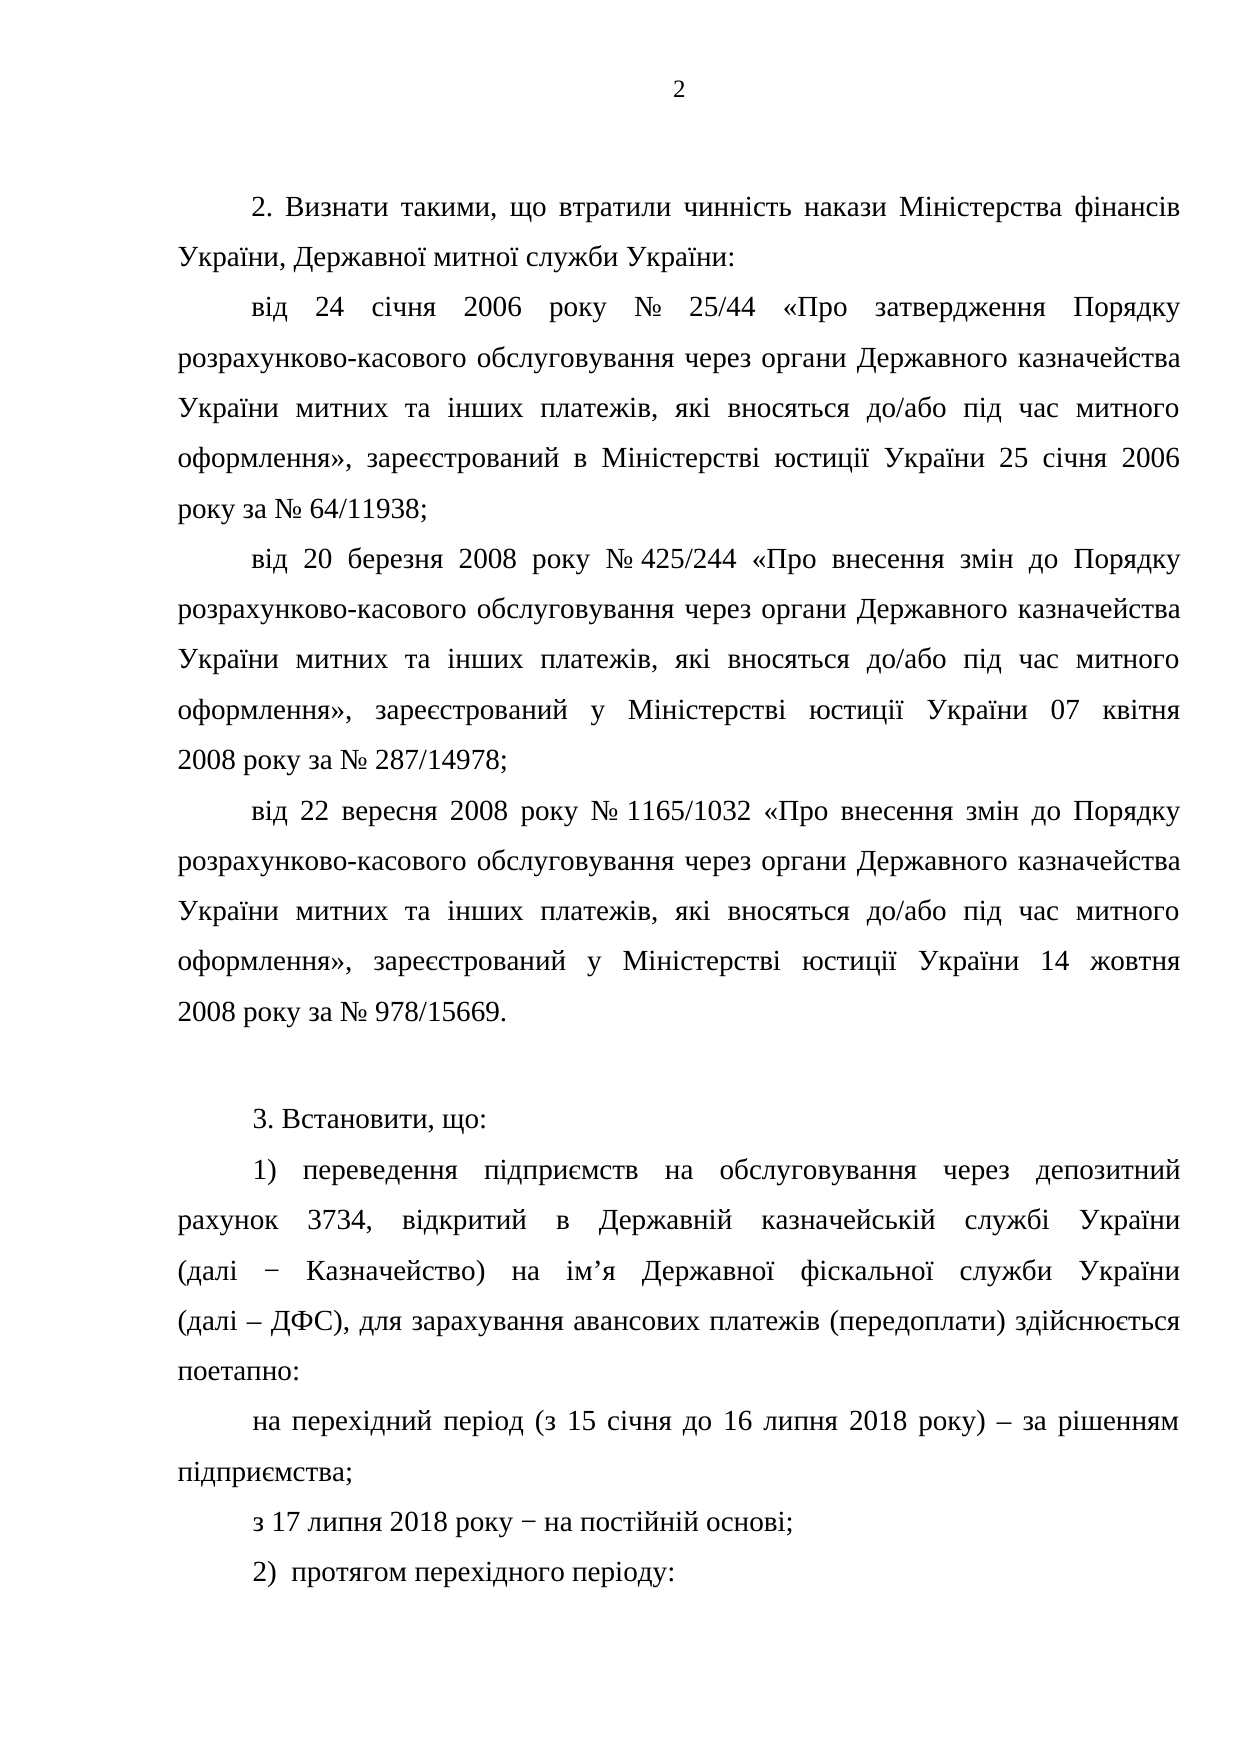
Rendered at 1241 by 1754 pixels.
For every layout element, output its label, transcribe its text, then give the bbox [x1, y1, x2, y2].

text 1) переведення підприємств на обслуговування через депозитний рахунок 3734, відкритий в Державній казначейській службі України (далі − Казначейство) на ім’я Державної фіскальної служби України (далі – ДФС), для зарахування авансових платежів (передоплати) здійснюється поетапно: [177, 1152, 1181, 1387]
text 3. Встановити, що: [177, 1102, 1181, 1135]
text від 24 січня 2006 року № 25/44 «Про затвердження Порядку розрахунково-касового обслуговування через органи Державного казначейства України митних та інших платежів, які вносяться до/або під час митного оформлення», зареєстрований в Міністерстві юстиції України 25 січня 2006 року за № 64/11938; [177, 289, 1181, 524]
text з 17 липня 2018 року − на постійній основі; [177, 1504, 1181, 1538]
text від 20 березня 2008 року № 425/244 «Про внесення змін до Порядку розрахунково-касового обслуговування через органи Державного казначейства України митних та інших платежів, які вносяться до/або під час митного оформлення», зареєстрований у Міністерстві юстиції України 07 квітня 2008 року за № 287/14978; [177, 541, 1181, 776]
text 2. Визнати такими, що втратили чинність накази Міністерства фінансів України, Державної митної служби України: [177, 189, 1181, 273]
text на перехідний період (з 15 січня до 16 липня 2018 року) – за рішенням підприємства; [177, 1403, 1181, 1487]
text від 22 вересня 2008 року № 1165/1032 «Про внесення змін до Порядку розрахунково-касового обслуговування через органи Державного казначейства України митних та інших платежів, які вносяться до/або під час митного оформлення», зареєстрований у Міністерстві юстиції України 14 жовтня 2008 року за № 978/15669. [177, 793, 1181, 1027]
text 2) протягом перехідного періоду: [177, 1554, 1181, 1588]
